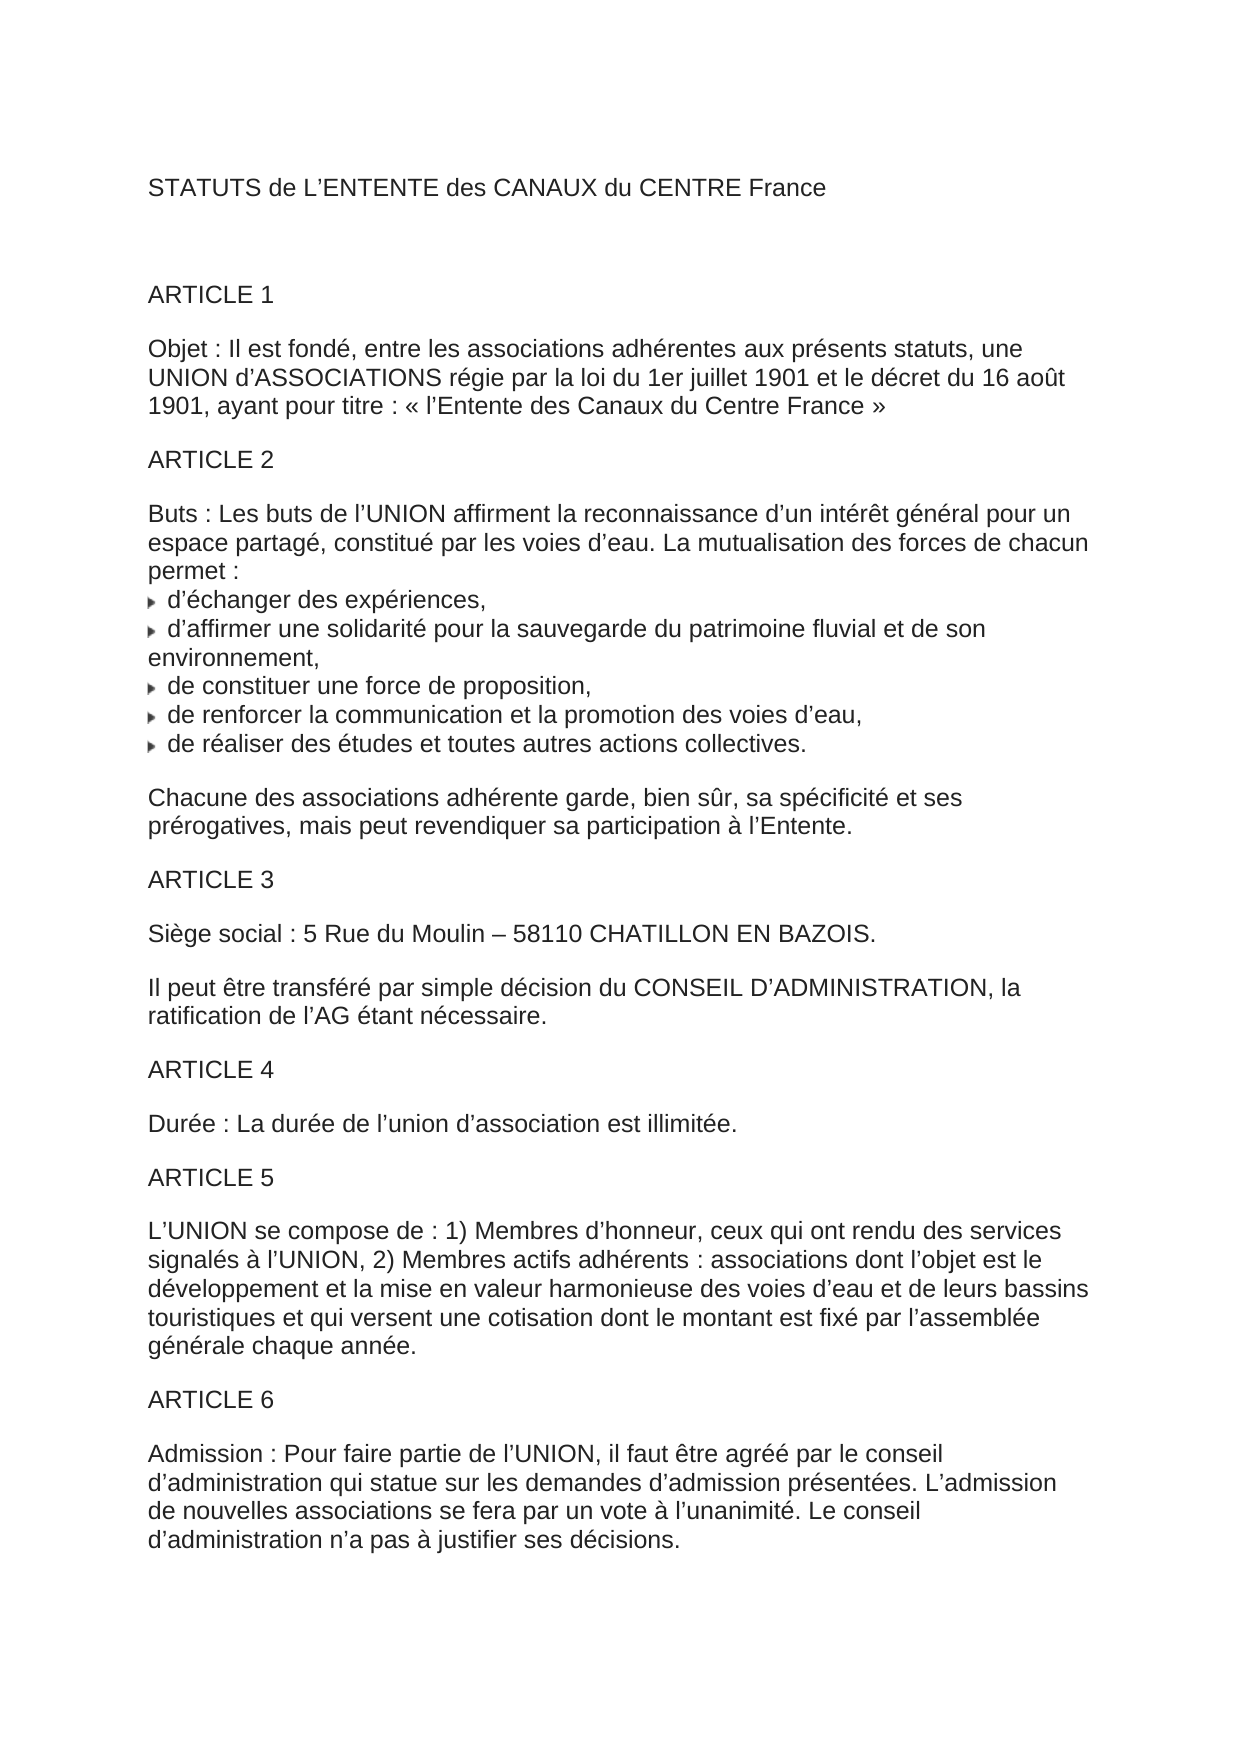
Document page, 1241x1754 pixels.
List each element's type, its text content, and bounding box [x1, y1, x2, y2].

text ARTICLE 3 [148, 865, 1093, 894]
text Objet : Il est fondé, entre les associations adhérentes aux présents statuts, une UNION d’ASSOCIATIONS régie par la loi du 1er juillet 1901 et le décret du 16 août 1901, ayant pour titre : « l’Entente des Canaux du Centre France » [148, 334, 1093, 420]
text Durée : La durée de l’union d’association est illimitée. [148, 1109, 1093, 1138]
text L’UNION se compose de : 1) Membres d’honneur, ceux qui ont rendu des services signalés à l’UNION, 2) Membres actifs adhérents : associations dont l’objet est le développement et la mise en valeur harmonieuse des voies d’eau et de leurs bassins touristiques et qui versent une cotisation dont le montant est fixé par l’assemblée générale chaque année. [148, 1216, 1093, 1360]
text Il peut être transféré par simple décision du CONSEIL D’ADMINISTRATION, la ratification de l’AG étant nécessaire. [148, 973, 1093, 1030]
text STATUTS de L’ENTENTE des CANAUX du CENTRE France [148, 173, 1093, 201]
picture [147, 620, 161, 638]
picture [147, 735, 161, 753]
picture [147, 677, 161, 695]
text ARTICLE 1 [148, 280, 1093, 309]
text ARTICLE 5 [148, 1163, 1093, 1191]
text Siège social : 5 Rue du Moulin – 58110 CHATILLON EN BAZOIS. [148, 919, 1093, 948]
text Buts : Les buts de l’UNION affirment la reconnaissance d’un intérêt général pour un espace partagé, constitué par les voies d’eau. La mutualisation des forces de chacun permet : d’échanger des expériences, d’affirmer une solidarité pour la sauvegarde du patrimoine fluvial et de son environnement, de constituer une force de proposition, de renforcer la communication et la promotion des voies d’eau, de réaliser des études et toutes autres actions collectives. [148, 499, 1093, 758]
text ARTICLE 4 [148, 1055, 1093, 1084]
picture [147, 591, 161, 609]
text ARTICLE 2 [148, 445, 1093, 474]
text Admission : Pour faire partie de l’UNION, il faut être agréé par le conseil d’administration qui statue sur les demandes d’admission présentées. L’admission de nouvelles associations se fera par un vote à l’unanimité. Le conseil d’administration n’a pas à justifier ses décisions. [148, 1439, 1093, 1554]
text Chacune des associations adhérente garde, bien sûr, sa spécificité et ses prérogatives, mais peut revendiquer sa participation à l’Entente. [148, 783, 1093, 840]
text ARTICLE 6 [148, 1385, 1093, 1414]
picture [147, 706, 161, 724]
